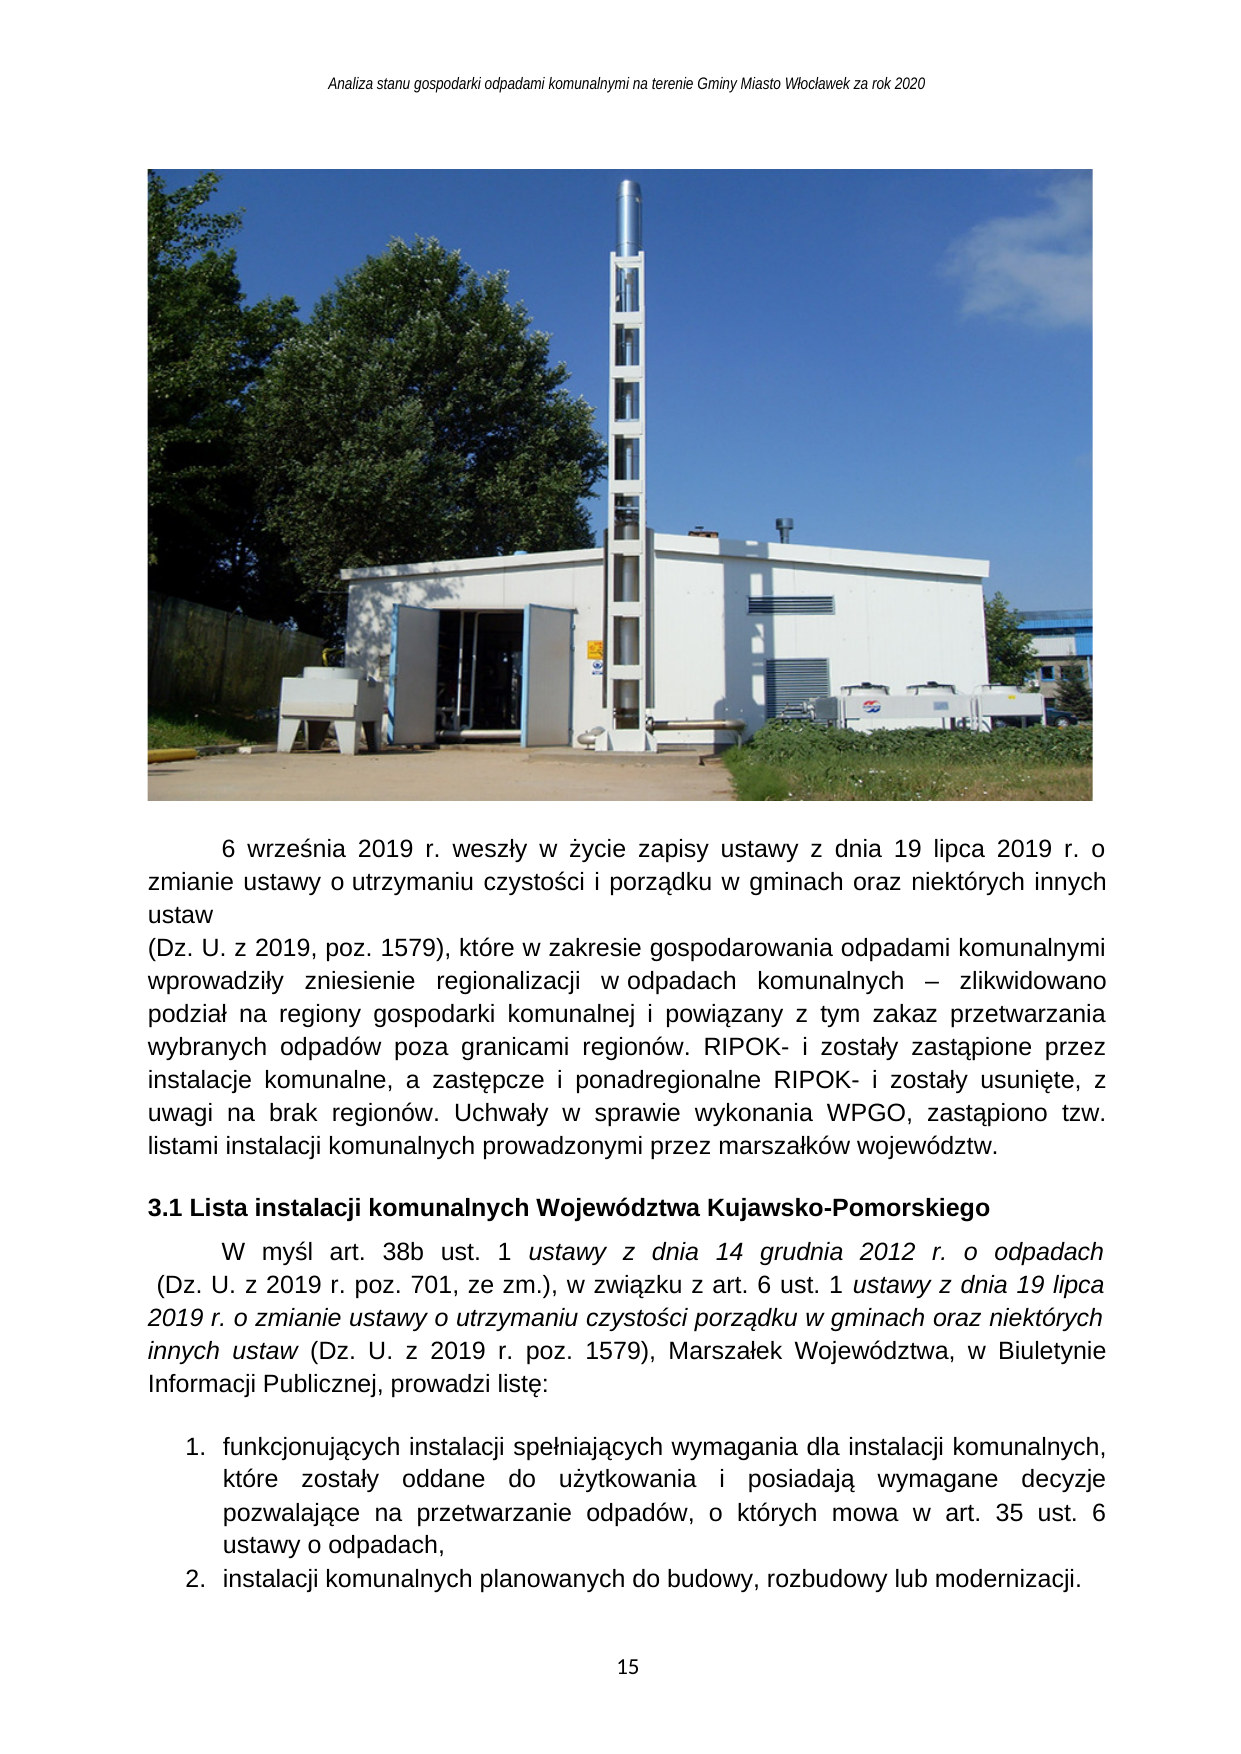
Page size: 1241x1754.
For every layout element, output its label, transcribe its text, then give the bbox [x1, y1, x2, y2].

text 6 września 2019 r. weszły w życie zapisy ustawy z dnia 19 lipca 2019 r. o zmianie ustawy o utrzymaniu czystości i porządku w gminach oraz niektórych innych ustaw (Dz. U. z 2019, poz. 1579), które w zakresie gospodarowania odpadami komunalnymi wprowadziły zniesienie regionalizacji w odpadach komunalnych – zlikwidowano podział na regiony gospodarki komunalnej i powiązany z tym zakaz przetwarzania wybranych odpadów poza granicami regionów. RIPOK- i zostały zastąpione przez instalacje komunalne, a zastępcze i ponadregionalne RIPOK- i zostały usunięte, z uwagi na brak regionów. Uchwały w sprawie wykonania WPGO, zastąpiono tzw. listami instalacji komunalnych prowadzonymi przez marszałków województw. [148, 834, 1107, 1160]
text 3.1 Lista instalacji komunalnych Województwa Kujawsko-Pomorskiego [148, 1193, 1107, 1222]
list funkcjonujących instalacji spełniających wymagania dla instalacji komunalnych, które zostały oddane do użytkowania i posiadają wymagane decyzje pozwalające na przetwarzanie odpadów, o których mowa w art. 35 ust. 6 ustawy o odpadach, [185, 1431, 1107, 1559]
text W myśl art. 38b ust. 1 ustawy z dnia 14 grudnia 2012 r. o odpadach (Dz. U. z 2019 r. poz. 701, ze zm.), w związku z art. 6 ust. 1 ustawy z dnia 19 lipca 2019 r. o zmianie ustawy o utrzymaniu czystości porządku w gminach oraz niektórych innych ustaw (Dz. U. z 2019 r. poz. 1579), Marszałek Województwa, w Biuletynie Informacji Publicznej, prowadzi listę: [148, 1237, 1107, 1398]
picture [147, 169, 1093, 801]
list instalacji komunalnych planowanych do budowy, rozbudowy lub modernizacji. [185, 1563, 1107, 1592]
